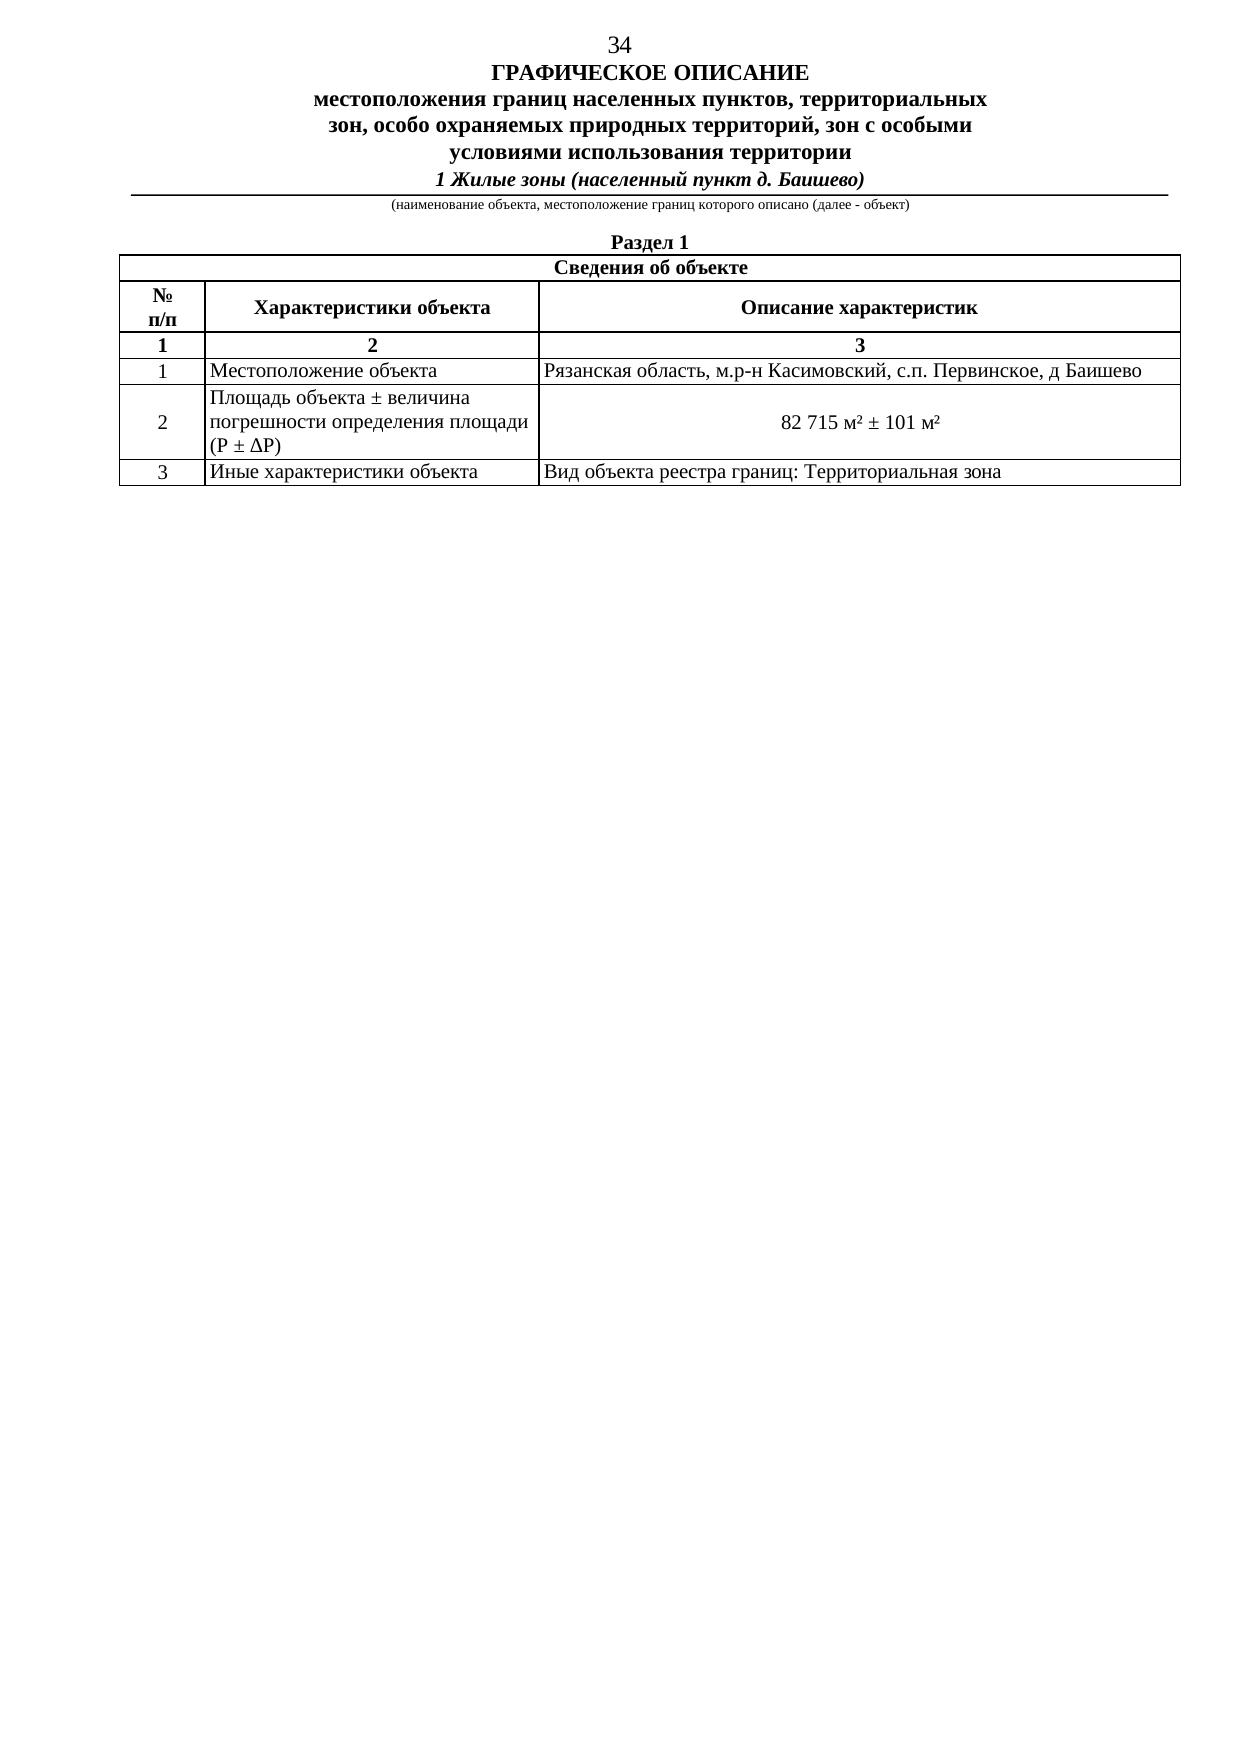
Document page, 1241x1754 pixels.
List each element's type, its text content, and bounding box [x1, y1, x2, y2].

text Раздел 1 [298, 230, 1002, 254]
text (наименование объекта, местоположение границ которого описано (далее - объект) [298, 191, 1002, 213]
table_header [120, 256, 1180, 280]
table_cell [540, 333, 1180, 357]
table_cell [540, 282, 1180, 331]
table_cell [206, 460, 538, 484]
text 1 Жилые зоны (населенный пункт д. Баишево) [298, 167, 1002, 191]
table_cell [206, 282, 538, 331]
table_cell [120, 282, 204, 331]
text местоположения границ населенных пунктов, территориальных зон, особо охраняемых природных территорий, зон с особыми условиями использования территории [298, 85, 1002, 164]
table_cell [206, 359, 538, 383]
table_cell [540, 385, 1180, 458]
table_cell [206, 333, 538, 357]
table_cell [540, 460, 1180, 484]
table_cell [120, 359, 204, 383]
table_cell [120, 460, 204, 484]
subtitle ГРАФИЧЕСКОЕ ОПИСАНИЕ [298, 59, 1002, 85]
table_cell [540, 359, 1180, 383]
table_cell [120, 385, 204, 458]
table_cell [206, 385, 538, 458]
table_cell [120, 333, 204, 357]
